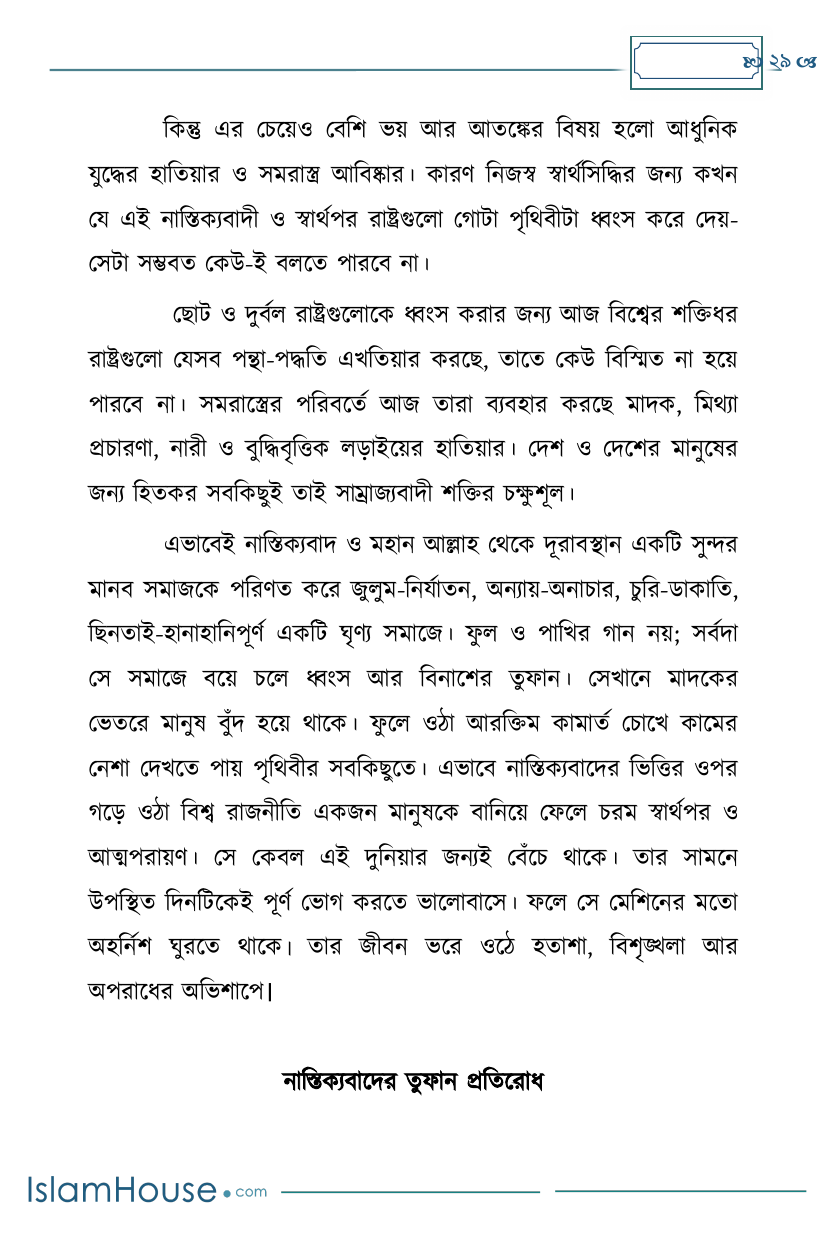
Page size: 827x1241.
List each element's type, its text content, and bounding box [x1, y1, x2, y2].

picture [20, 1171, 541, 1209]
text এভাবেই নাস্তিক্যবাদ ও মহান আল্লাহ থেকে দূরাবস্থান একটি সুন্দর মানব সমাজকে পরিণত করে জুলুম-নির্যাতন, অন্যায়-অনাচার, চুরি-ডাকাতি, ছিনতাই-হানাহানিপূর্ণ একটি ঘৃণ্য সমাজে। ফুল ও পাখির গান নয়; সর্বদা সে সমাজে বয়ে চলে ধ্বংস আর বিনাশের তুফান। সেখানে মাদকের ভেতরে মানুষ বুঁদ হয়ে থাকে। ফুলে ওঠা আরক্তিম কামার্ত চোখে কামের নেশা দেখতে পায় পৃথিবীর সবকিছুতে। এভাবে নাস্তিক্যবাদের ভিত্তির ওপর গড়ে ওঠা বিশ্ব রাজনীতি একজন মানুষকে বানিয়ে ফেলে চরম স্বার্থপর ও আত্মপরায়ণ। সে কেবল এই দুনিয়ার জন্যই বেঁচে থাকে। তার সামনে উপস্থিত দিনটিকেই পূর্ণ ভোগ করতে ভালোবাসে। ফলে সে মেশিনের মতো অহর্নিশ ঘুরতে থাকে। তার জীবন ভরে ওঠে হতাশা, বিশৃঙ্খলা আর অপরাধের অভিশাপে। [89, 522, 738, 1011]
picture [548, 1170, 807, 1208]
text ছোট ও দুর্বল রাষ্ট্রগুলোকে ধ্বংস করার জন্য আজ বিশ্বের শক্তিধর রাষ্ট্রগুলো যেসব পন্থা-পদ্ধতি এখতিয়ার করছে, তাতে কেউ বিস্মিত না হয়ে পারবে না। সমরাস্ত্রের পরিবর্তে আজ তারা ব্যবহার করছে মাদক, মিথ্যা প্রচারণা, নারী ও বুদ্ধিবৃত্তিক লড়াইয়ের হাতিয়ার। দেশ ও দেশের মানুষের জন্য হিতকর সবকিছুই তাই সাম্রাজ্যবাদী শক্তির চক্ষুশূল। [89, 292, 738, 513]
text নাস্তিক্যবাদের তুফান প্রতিরোধ [89, 1058, 738, 1100]
text কিন্তু এর চেয়েও বেশি ভয় আর আতঙ্কের বিষয় হলো আধুনিক যুদ্ধের হাতিয়ার ও সমরাস্ত্র আবিষ্কার। কারণ নিজস্ব স্বার্থসিদ্ধির জন্য কখন যে এই নাস্তিক্যবাদী ও স্বার্থপর রাষ্ট্রগুলো গোটা পৃথিবীটা ধ্বংস করে দেয়- সেটা সম্ভবত কেউ-ই বলতে পারবে না। [89, 107, 738, 283]
